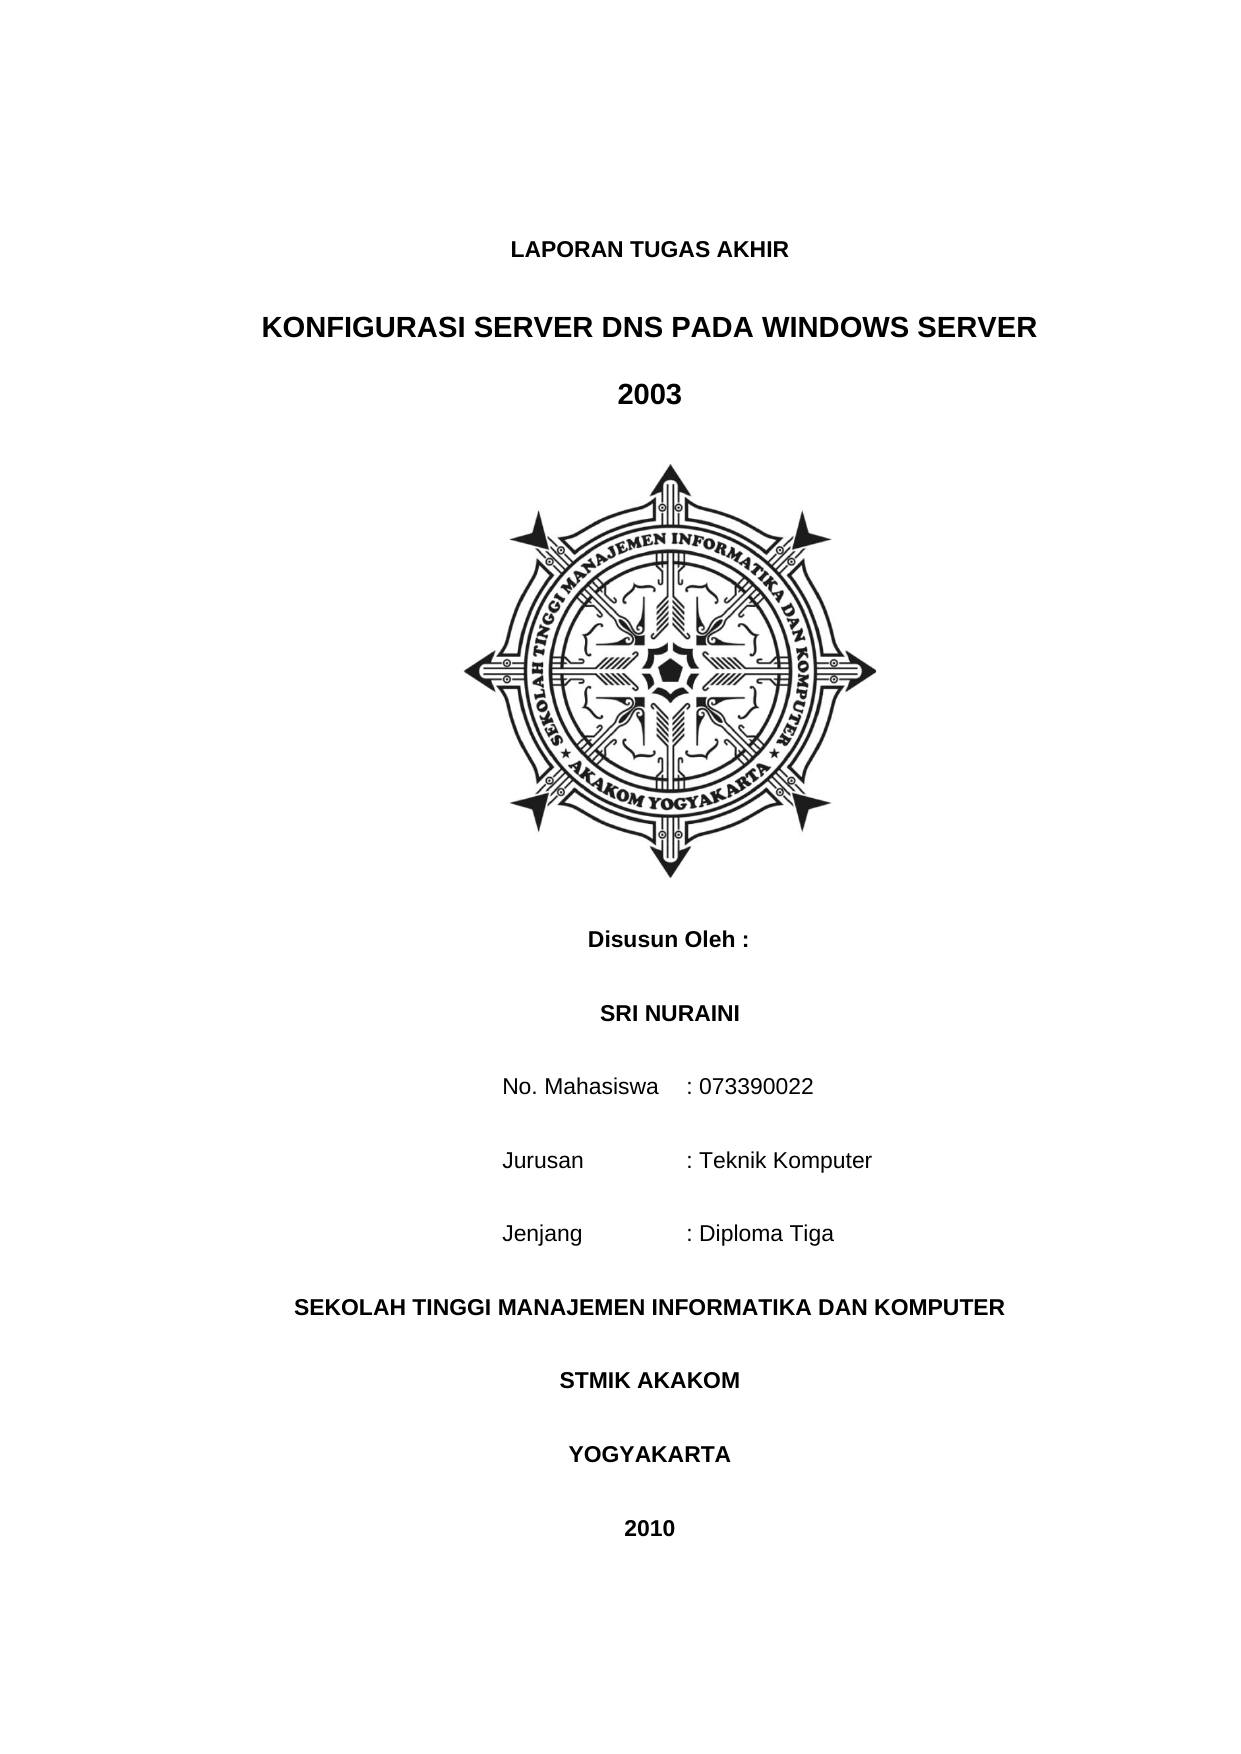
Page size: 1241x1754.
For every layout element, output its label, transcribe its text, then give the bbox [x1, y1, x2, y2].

text No. Mahasiswa : 073390022 [236, 1073, 1063, 1099]
text 2010 [236, 1514, 1063, 1541]
text STMIK AKAKOM [236, 1367, 1063, 1394]
text YOGYAKARTA [236, 1441, 1063, 1467]
text Disusun Oleh : [236, 926, 1063, 952]
text KONFIGURASI SERVER DNS PADA WINDOWS SERVER 2003 [236, 310, 1063, 410]
text Jenjang : Diploma Tiga [236, 1220, 1063, 1247]
picture [463, 464, 877, 878]
text LAPORAN TUGAS AKHIR [236, 236, 1063, 263]
text SRI NURAINI [277, 1000, 1063, 1026]
text SEKOLAH TINGGI MANAJEMEN INFORMATIKA DAN KOMPUTER [236, 1294, 1063, 1320]
text Jurusan : Teknik Komputer [236, 1147, 1063, 1173]
